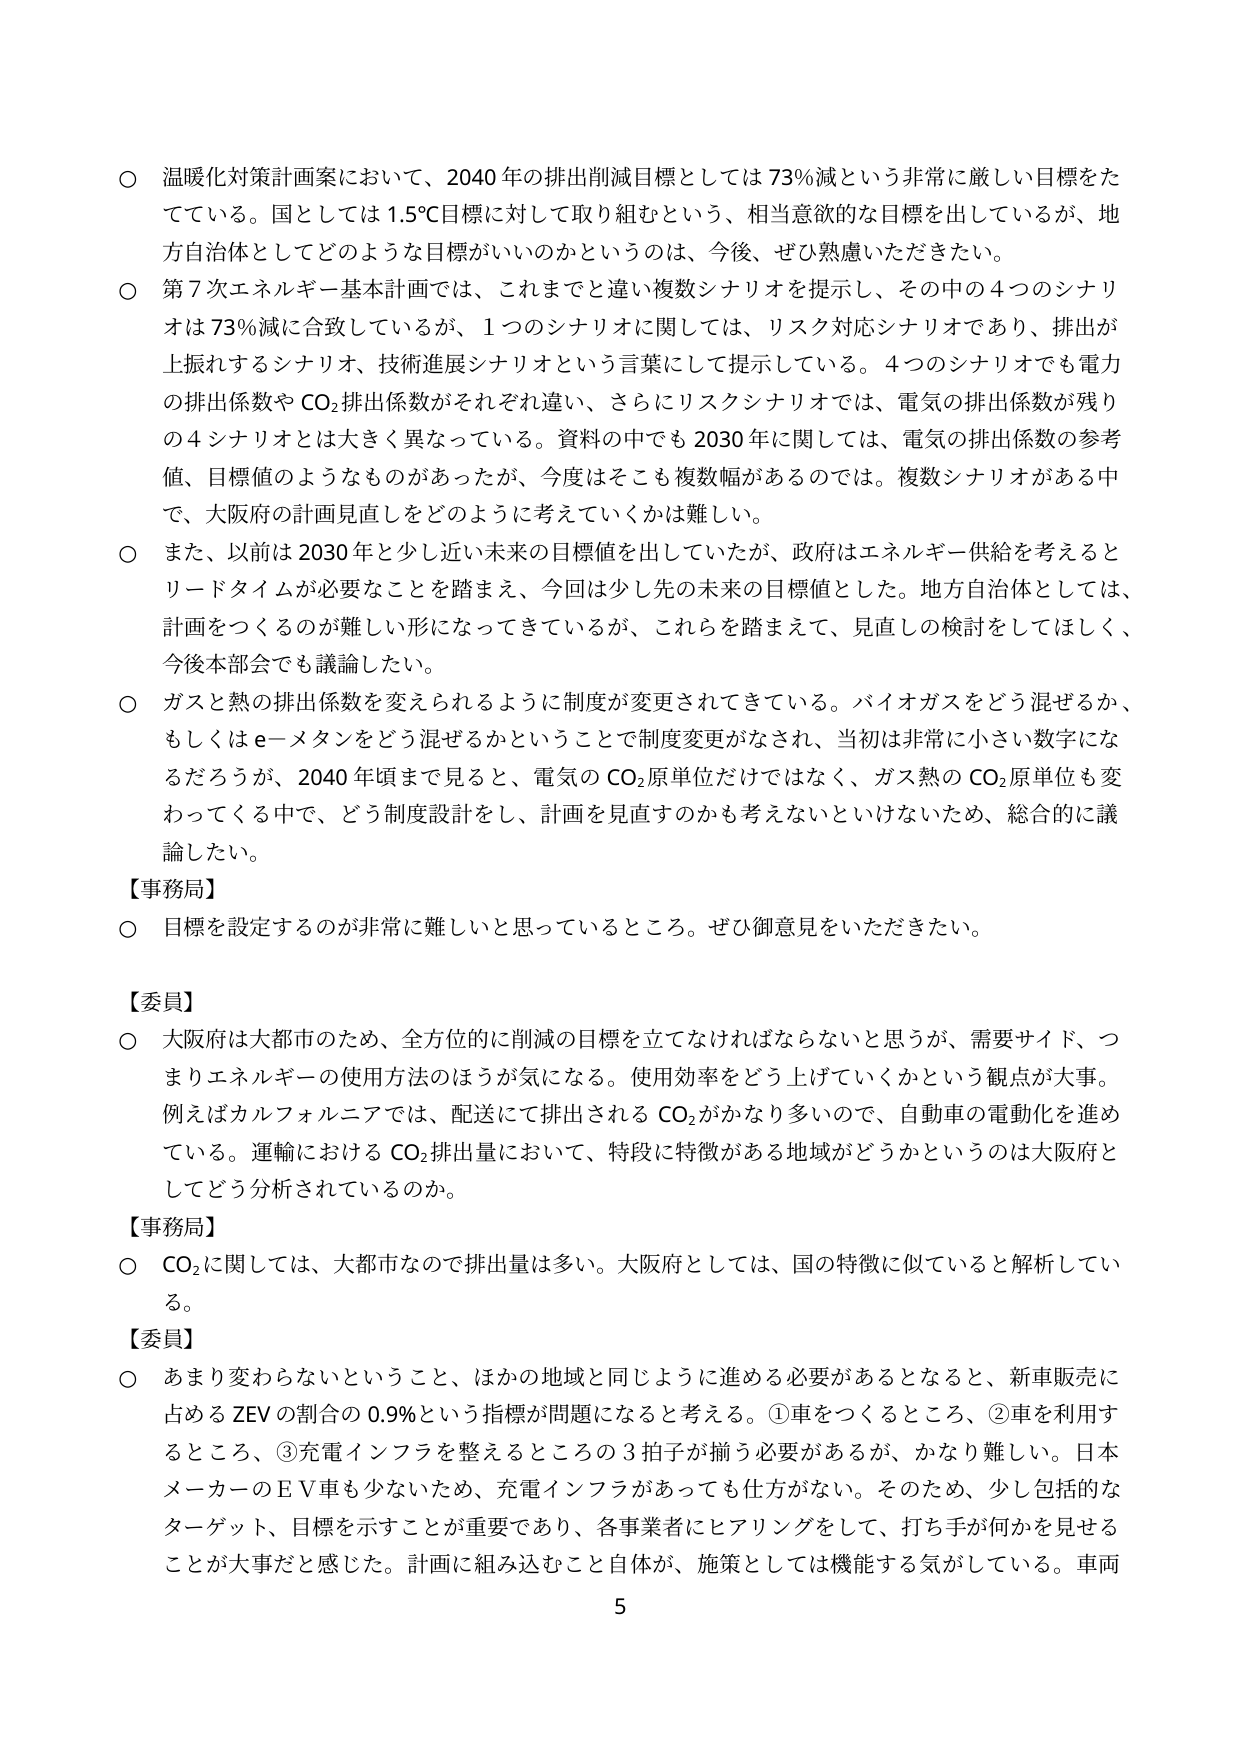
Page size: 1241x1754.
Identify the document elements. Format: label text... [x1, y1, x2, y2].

list ガスと熱の排出係数を変えられるように制度が変更されてきている。バイオガスをどう混ぜるか、もしくはe－メタンをどう混ぜるかということで制度変更がなされ、当初は非常に小さい数字になるだろうが、2040年頃まで見ると、電気のCO2原単位だけではなく、ガス熱のCO2原単位も変わってくる中で、どう制度設計をし、計画を見直すのかも考えないといけないため、総合的に議論したい。 [118, 682, 1122, 869]
text 【事務局】 [118, 1207, 1122, 1244]
list また、以前は2030年と少し近い未来の目標値を出していたが、政府はエネルギー供給を考えるとリードタイムが必要なことを踏まえ、今回は少し先の未来の目標値とした。地方自治体としては、計画をつくるのが難しい形になってきているが、これらを踏まえて、見直しの検討をしてほしく、今後本部会でも議論したい。 [118, 532, 1122, 682]
list CO2に関しては、大都市なので排出量は多い。大阪府としては、国の特徴に似ていると解析している。 [118, 1244, 1122, 1319]
list 温暖化対策計画案において、2040年の排出削減目標としては73％減という非常に厳しい目標をたてている。国としては1.5℃目標に対して取り組むという、相当意欲的な目標を出しているが、地方自治体としてどのような目標がいいのかというのは、今後、ぜひ熟慮いただきたい。 [118, 157, 1122, 269]
text 【事務局】 [118, 869, 1122, 907]
text 【委員】 [118, 1319, 1122, 1357]
list 第７次エネルギー基本計画では、これまでと違い複数シナリオを提示し、その中の４つのシナリオは73％減に合致しているが、１つのシナリオに関しては、リスク対応シナリオであり、排出が上振れするシナリオ、技術進展シナリオという言葉にして提示している。４つのシナリオでも電力の排出係数やCO2排出係数がそれぞれ違い、さらにリスクシナリオでは、電気の排出係数が残りの４シナリオとは大きく異なっている。資料の中でも2030年に関しては、電気の排出係数の参考値、目標値のようなものがあったが、今度はそこも複数幅があるのでは。複数シナリオがある中で、大阪府の計画見直しをどのように考えていくかは難しい。 [118, 269, 1122, 532]
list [118, 1357, 1122, 1582]
list 目標を設定するのが非常に難しいと思っているところ。ぜひ御意見をいただきたい。 [118, 907, 1122, 944]
text 【委員】 [118, 982, 1122, 1019]
list 大阪府は大都市のため、全方位的に削減の目標を立てなければならないと思うが、需要サイド、つまりエネルギーの使用方法のほうが気になる。使用効率をどう上げていくかという観点が大事。例えばカルフォルニアでは、配送にて排出されるCO2がかなり多いので、自動車の電動化を進めている。運輸におけるCO2排出量において、特段に特徴がある地域がどうかというのは大阪府としてどう分析されているのか。 [118, 1019, 1122, 1207]
